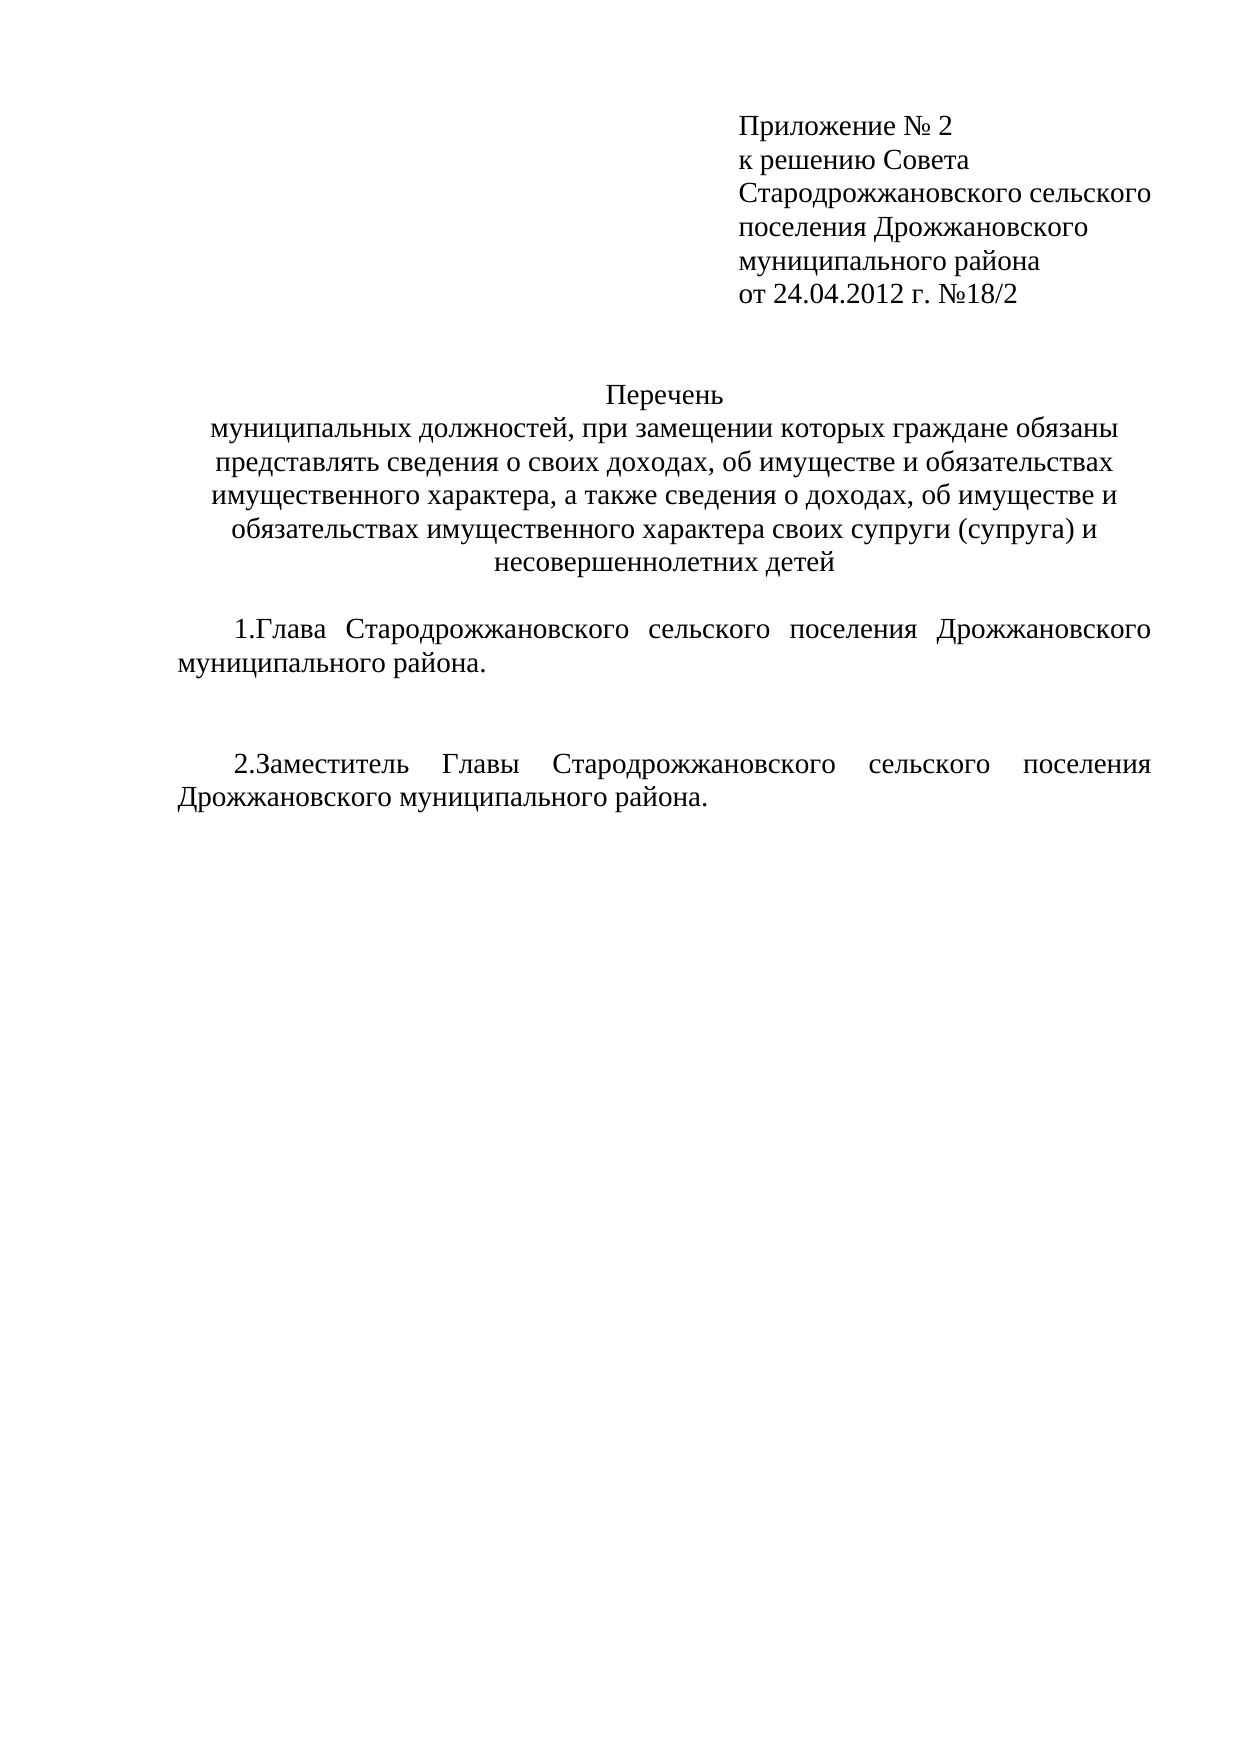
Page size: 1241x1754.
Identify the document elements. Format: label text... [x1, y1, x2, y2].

text муниципальных должностей, при замещении которых граждане обязаны представлять сведения о своих доходах, об имуществе и обязательствах имущественного характера, а также сведения о доходах, об имуществе и обязательствах имущественного характера своих супруги (супруга) и несовершеннолетних детей [177, 410, 1152, 578]
text муниципального района [738, 243, 1152, 276]
text к решению Совета Стародрожжановского сельского поселения Дрожжановского [738, 142, 1152, 243]
text 2.Заместитель Главы Стародрожжановского сельского поселения Дрожжановского муниципального района. [177, 746, 1152, 813]
text Перечень [177, 377, 1152, 410]
text Приложение № 2 [738, 108, 1152, 142]
text от 24.04.2012 г. №18/2 [738, 276, 1152, 310]
text 1.Глава Стародрожжановского сельского поселения Дрожжановского муниципального района. [177, 612, 1152, 679]
